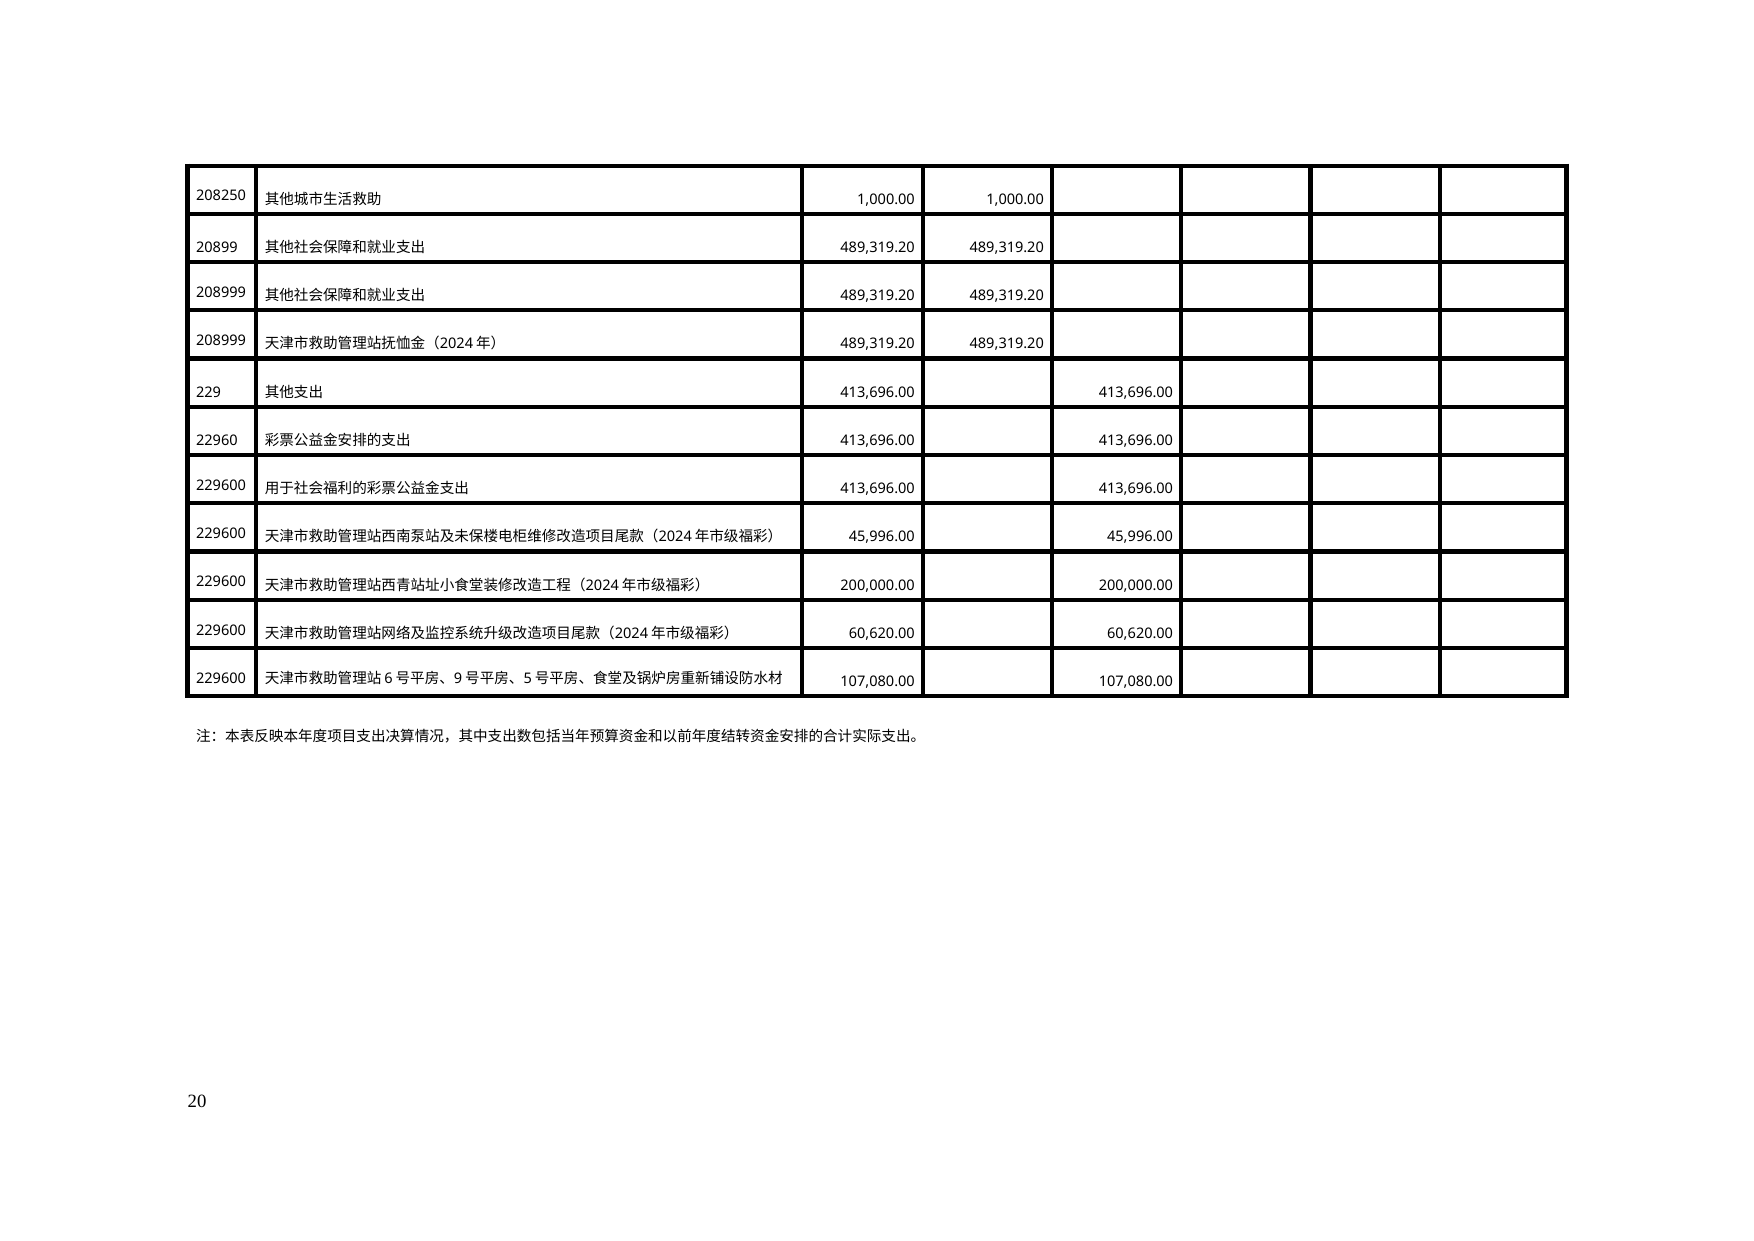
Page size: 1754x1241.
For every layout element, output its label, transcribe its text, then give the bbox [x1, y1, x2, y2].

table_cell [1183, 361, 1308, 404]
table_cell 天津市救助管理站西青站址小食堂装修改造工程（2024年市级福彩） [258, 554, 800, 597]
table_cell 2082501 [190, 168, 254, 212]
table_cell 489,319.20 [804, 216, 921, 260]
table_cell [1054, 216, 1179, 260]
table_cell [1313, 312, 1438, 356]
table_cell 2296002 [190, 650, 254, 694]
table_cell [925, 361, 1050, 404]
table_cell [1313, 409, 1438, 453]
table_cell [925, 409, 1050, 453]
table_cell 489,319.20 [925, 312, 1050, 356]
table_cell [1442, 554, 1564, 597]
table_cell [1183, 216, 1308, 260]
table_cell [1183, 264, 1308, 308]
table_cell 60,620.00 [804, 602, 921, 646]
table_cell 22960 [190, 409, 254, 453]
table_cell [1313, 505, 1438, 549]
table_cell 45,996.00 [804, 505, 921, 549]
table_cell 229 [190, 361, 254, 404]
table_cell [1442, 409, 1564, 453]
table_cell 413,696.00 [1054, 409, 1179, 453]
table_cell 2296002 [190, 457, 254, 501]
table_cell 20899 [190, 216, 254, 260]
table_cell 2296002 [190, 602, 254, 646]
table_cell 注：本表反映本年度项目支出决算情况，其中支出数包括当年预算资金和以前年度结转资金安排的合计实际支出。 [188, 698, 1566, 755]
table_cell [925, 505, 1050, 549]
table_cell 天津市救助管理站西南泵站及未保楼电柜维修改造项目尾款（2024年市级福彩） [258, 505, 800, 549]
table_cell 天津市救助管理站抚恤金（2024年） [258, 312, 800, 356]
table_cell [1054, 312, 1179, 356]
table_cell [1442, 361, 1564, 404]
table_cell 2089999 [190, 264, 254, 308]
table_cell 489,319.20 [804, 312, 921, 356]
table_cell 107,080.00 [1054, 650, 1179, 694]
table_cell [925, 457, 1050, 501]
table_cell [1054, 168, 1179, 212]
table_cell 2296002 [190, 554, 254, 597]
table_cell [1313, 168, 1438, 212]
table_cell 413,696.00 [1054, 457, 1179, 501]
table_cell 413,696.00 [804, 361, 921, 404]
table_cell 413,696.00 [804, 457, 921, 501]
table_cell 其他支出 [258, 361, 800, 404]
table_cell 489,319.20 [925, 264, 1050, 308]
table_cell [925, 554, 1050, 597]
table_cell 200,000.00 [804, 554, 921, 597]
table_cell [1313, 457, 1438, 501]
table_cell 2089999 [190, 312, 254, 356]
table_cell [1183, 505, 1308, 549]
table_cell [1183, 409, 1308, 453]
table_cell 用于社会福利的彩票公益金支出 [258, 457, 800, 501]
table_cell [1442, 505, 1564, 549]
table_cell 其他社会保障和就业支出 [258, 264, 800, 308]
table_cell [1183, 554, 1308, 597]
table_cell [1183, 650, 1308, 694]
table_cell [1313, 361, 1438, 404]
table_cell [1183, 602, 1308, 646]
table_cell 1,000.00 [925, 168, 1050, 212]
table_cell [1054, 264, 1179, 308]
table_cell [925, 602, 1050, 646]
table_cell [1313, 602, 1438, 646]
table_cell [1183, 168, 1308, 212]
table_cell 1,000.00 [804, 168, 921, 212]
table_cell 413,696.00 [804, 409, 921, 453]
table_cell 天津市救助管理站6号平房、9号平房、5号平房、食堂及锅炉房重新铺设防水材料项目尾款（2024年市级福彩） [258, 650, 800, 694]
table_cell [1442, 168, 1564, 212]
table_cell [1442, 264, 1564, 308]
table_cell [1313, 650, 1438, 694]
table_cell [1442, 602, 1564, 646]
table_cell 彩票公益金安排的支出 [258, 409, 800, 453]
table_cell 45,996.00 [1054, 505, 1179, 549]
table_cell 200,000.00 [1054, 554, 1179, 597]
table_cell 489,319.20 [804, 264, 921, 308]
table_cell [1442, 650, 1564, 694]
table_cell 其他社会保障和就业支出 [258, 216, 800, 260]
table_cell [1313, 554, 1438, 597]
table_cell [1183, 312, 1308, 356]
table_cell 107,080.00 [804, 650, 921, 694]
table_cell [1183, 457, 1308, 501]
table_cell [1313, 264, 1438, 308]
table_cell 60,620.00 [1054, 602, 1179, 646]
table_cell 天津市救助管理站网络及监控系统升级改造项目尾款（2024年市级福彩） [258, 602, 800, 646]
table_cell [925, 650, 1050, 694]
table_cell [1442, 457, 1564, 501]
table_cell [1442, 216, 1564, 260]
table_cell 其他城市生活救助 [258, 168, 800, 212]
table_cell [1442, 312, 1564, 356]
table_cell [1313, 216, 1438, 260]
table_cell 489,319.20 [925, 216, 1050, 260]
table_cell 2296002 [190, 505, 254, 549]
table_cell 413,696.00 [1054, 361, 1179, 404]
